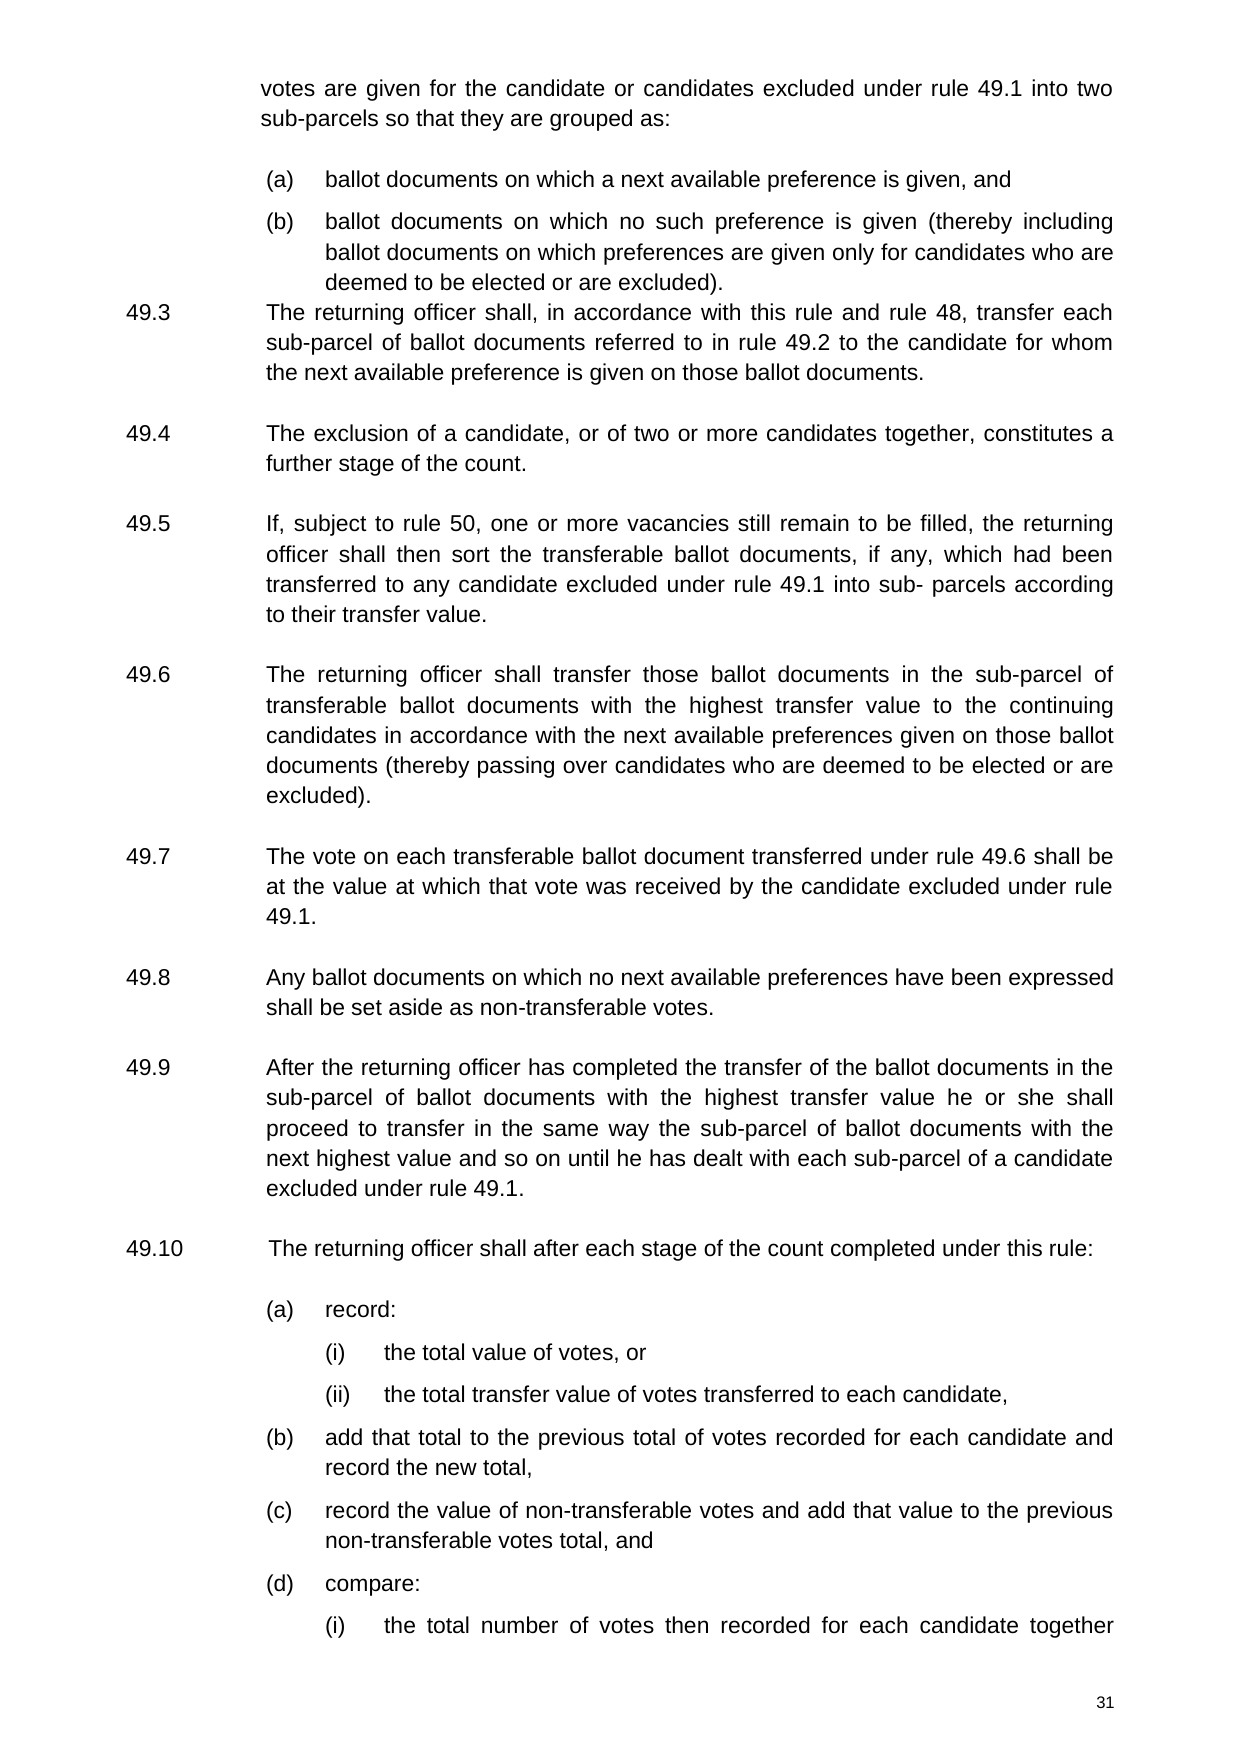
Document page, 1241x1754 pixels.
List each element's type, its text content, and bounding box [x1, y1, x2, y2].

text (d) compare: [266, 1570, 1114, 1596]
text (b) add that total to the previous total of votes recorded for each candidate and record the new total, [266, 1424, 1114, 1481]
text (i) the total value of votes, or [325, 1338, 1114, 1365]
text 49.4 The exclusion of a candidate, or of two or more candidates together, constitutes a further stage of the count. [126, 420, 1114, 476]
text 49.8 Any ballot documents on which no next available preferences have been expressed shall be set aside as non-transferable votes. [126, 963, 1114, 1020]
text (ii) the total transfer value of votes transferred to each candidate, [325, 1381, 1114, 1408]
text (b) ballot documents on which no such preference is given (thereby including ballot documents on which preferences are given only for candidates who are deemed to be elected or are excluded). [266, 208, 1114, 295]
text 49.5 If, subject to rule 50, one or more vacancies still remain to be filled, the returning officer shall then sort the transferable ballot documents, if any, which had been transferred to any candidate excluded under rule 49.1 into sub- parcels according to their transfer value. [126, 510, 1114, 627]
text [126, 75, 1114, 132]
text 49.7 The vote on each transferable ballot document transferred under rule 49.6 shall be at the value at which that vote was received by the candidate excluded under rule 49.1. [126, 843, 1114, 929]
text 49.9 After the returning officer has completed the transfer of the ballot documents in the sub-parcel of ballot documents with the highest transfer value he or she shall proceed to transfer in the same way the sub-parcel of ballot documents with the next highest value and so on until he has dealt with each sub-parcel of a candidate excluded under rule 49.1. [126, 1054, 1114, 1201]
text 49.3 The returning officer shall, in accordance with this rule and rule 48, transfer each sub-parcel of ballot documents referred to in rule 49.2 to the candidate for whom the next available preference is given on those ballot documents. [126, 299, 1114, 386]
text (c) record the value of non-transferable votes and add that value to the previous non-transferable votes total, and [266, 1497, 1114, 1553]
text (a) ballot documents on which a next available preference is given, and [266, 166, 1114, 192]
text (a) record: [266, 1296, 1114, 1322]
text 49.10 The returning officer shall after each stage of the count completed under this rule: [126, 1235, 1114, 1262]
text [325, 1612, 1114, 1639]
text 49.6 The returning officer shall transfer those ballot documents in the sub-parcel of transferable ballot documents with the highest transfer value to the continuing candidates in accordance with the next available preferences given on those ballot documents (thereby passing over candidates who are deemed to be elected or are excluded). [126, 661, 1114, 809]
